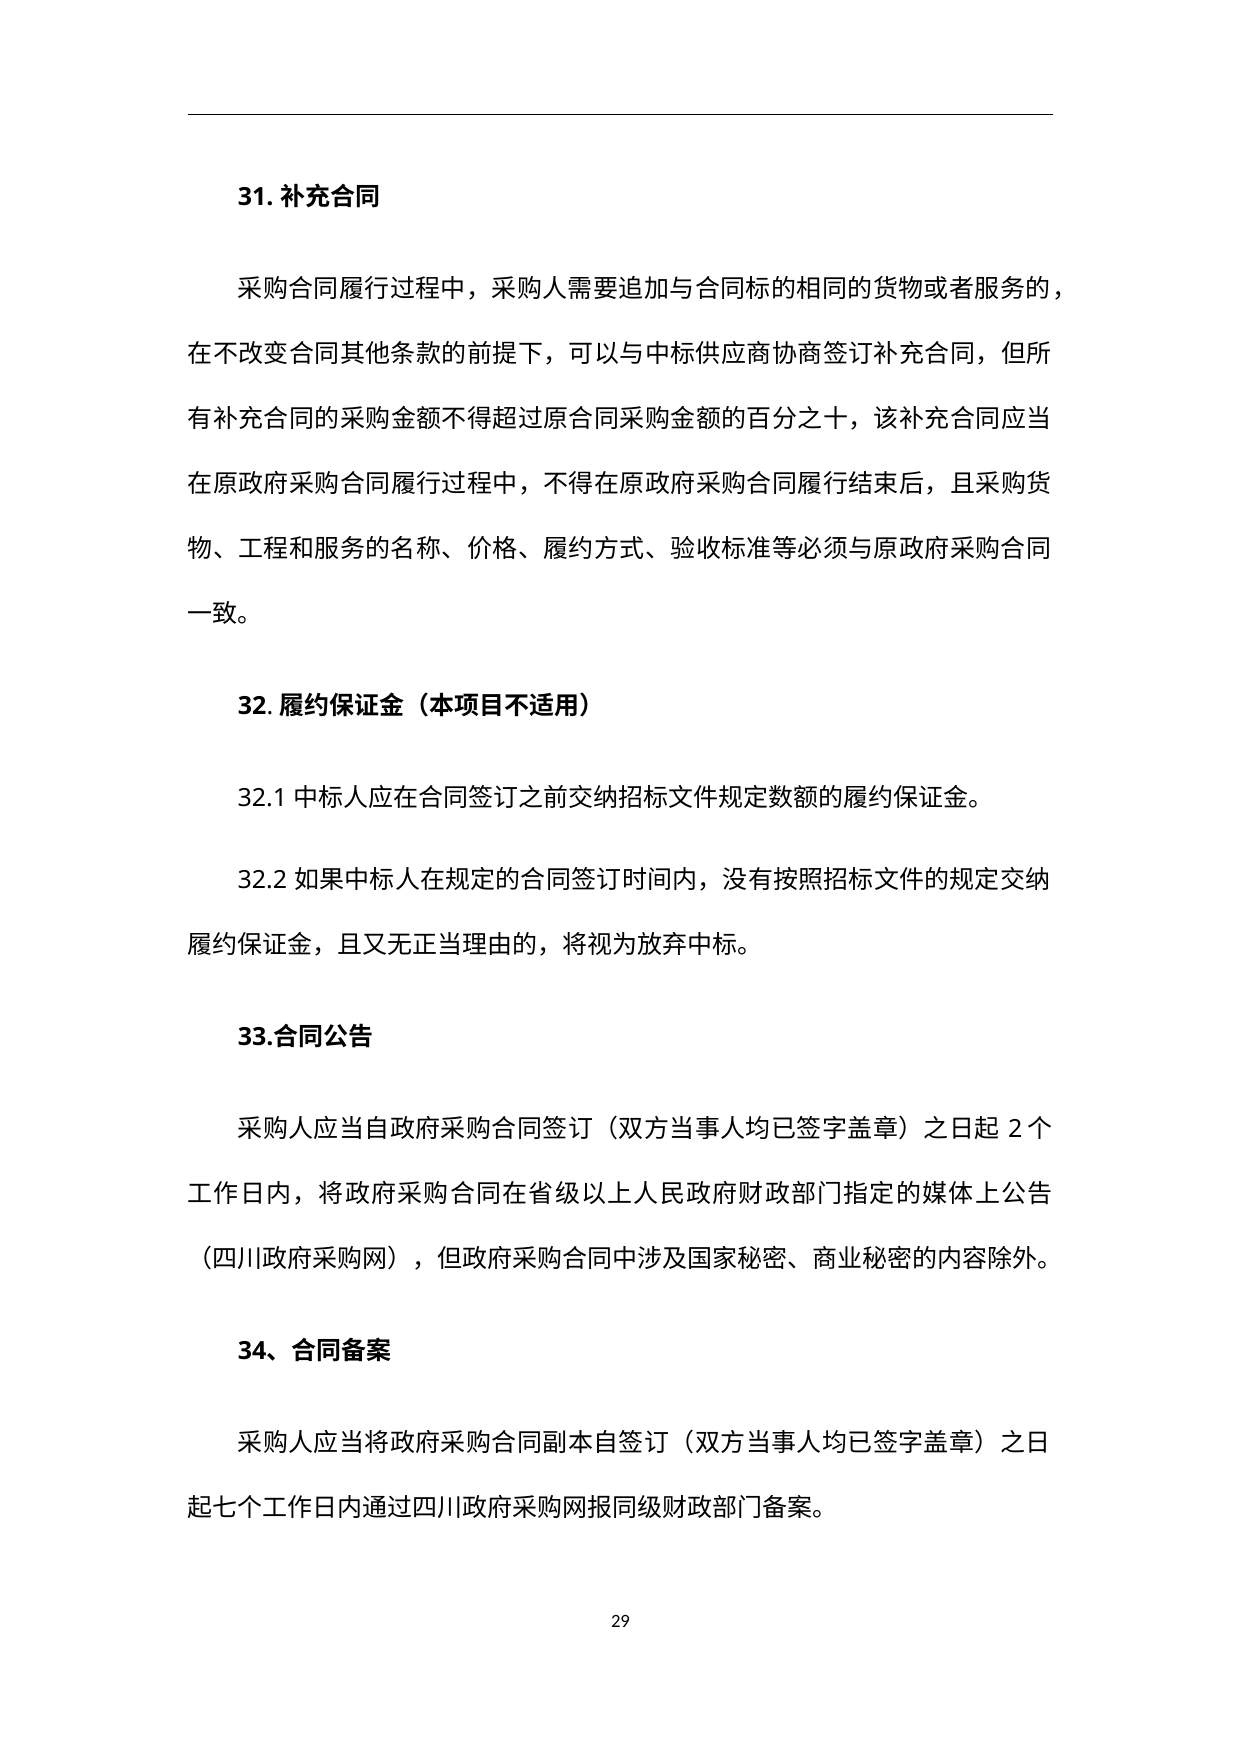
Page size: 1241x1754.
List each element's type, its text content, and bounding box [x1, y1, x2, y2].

text 采购合同履行过程中，采购人需要追加与合同标的相同的货物或者服务的，在不改变合同其他条款的前提下，可以与中标供应商协商签订补充合同，但所有补充合同的采购金额不得超过原合同采购金额的百分之十，该补充合同应当在原政府采购合同履行过程中，不得在原政府采购合同履行结束后，且采购货物、工程和服务的名称、价格、履约方式、验收标准等必须与原政府采购合同一致。 [187, 254, 1053, 644]
subtitle 32. 履约保证金（本项目不适用） [187, 671, 1053, 736]
subtitle 33.合同公告 [187, 1002, 1053, 1067]
subtitle 31. 补充合同 [187, 162, 1053, 227]
text 32.2 如果中标人在规定的合同签订时间内，没有按照招标文件的规定交纳履约保证金，且又无正当理由的，将视为放弃中标。 [187, 845, 1053, 975]
subtitle 34、合同备案 [187, 1316, 1053, 1381]
text 采购人应当自政府采购合同签订（双方当事人均已签字盖章）之日起2个工作日内，将政府采购合同在省级以上人民政府财政部门指定的媒体上公告（四川政府采购网），但政府采购合同中涉及国家秘密、商业秘密的内容除外。 [187, 1094, 1053, 1289]
text 采购人应当将政府采购合同副本自签订（双方当事人均已签字盖章）之日起七个工作日内通过四川政府采购网报同级财政部门备案。 [187, 1408, 1053, 1538]
text 32.1 中标人应在合同签订之前交纳招标文件规定数额的履约保证金。 [187, 763, 1053, 828]
